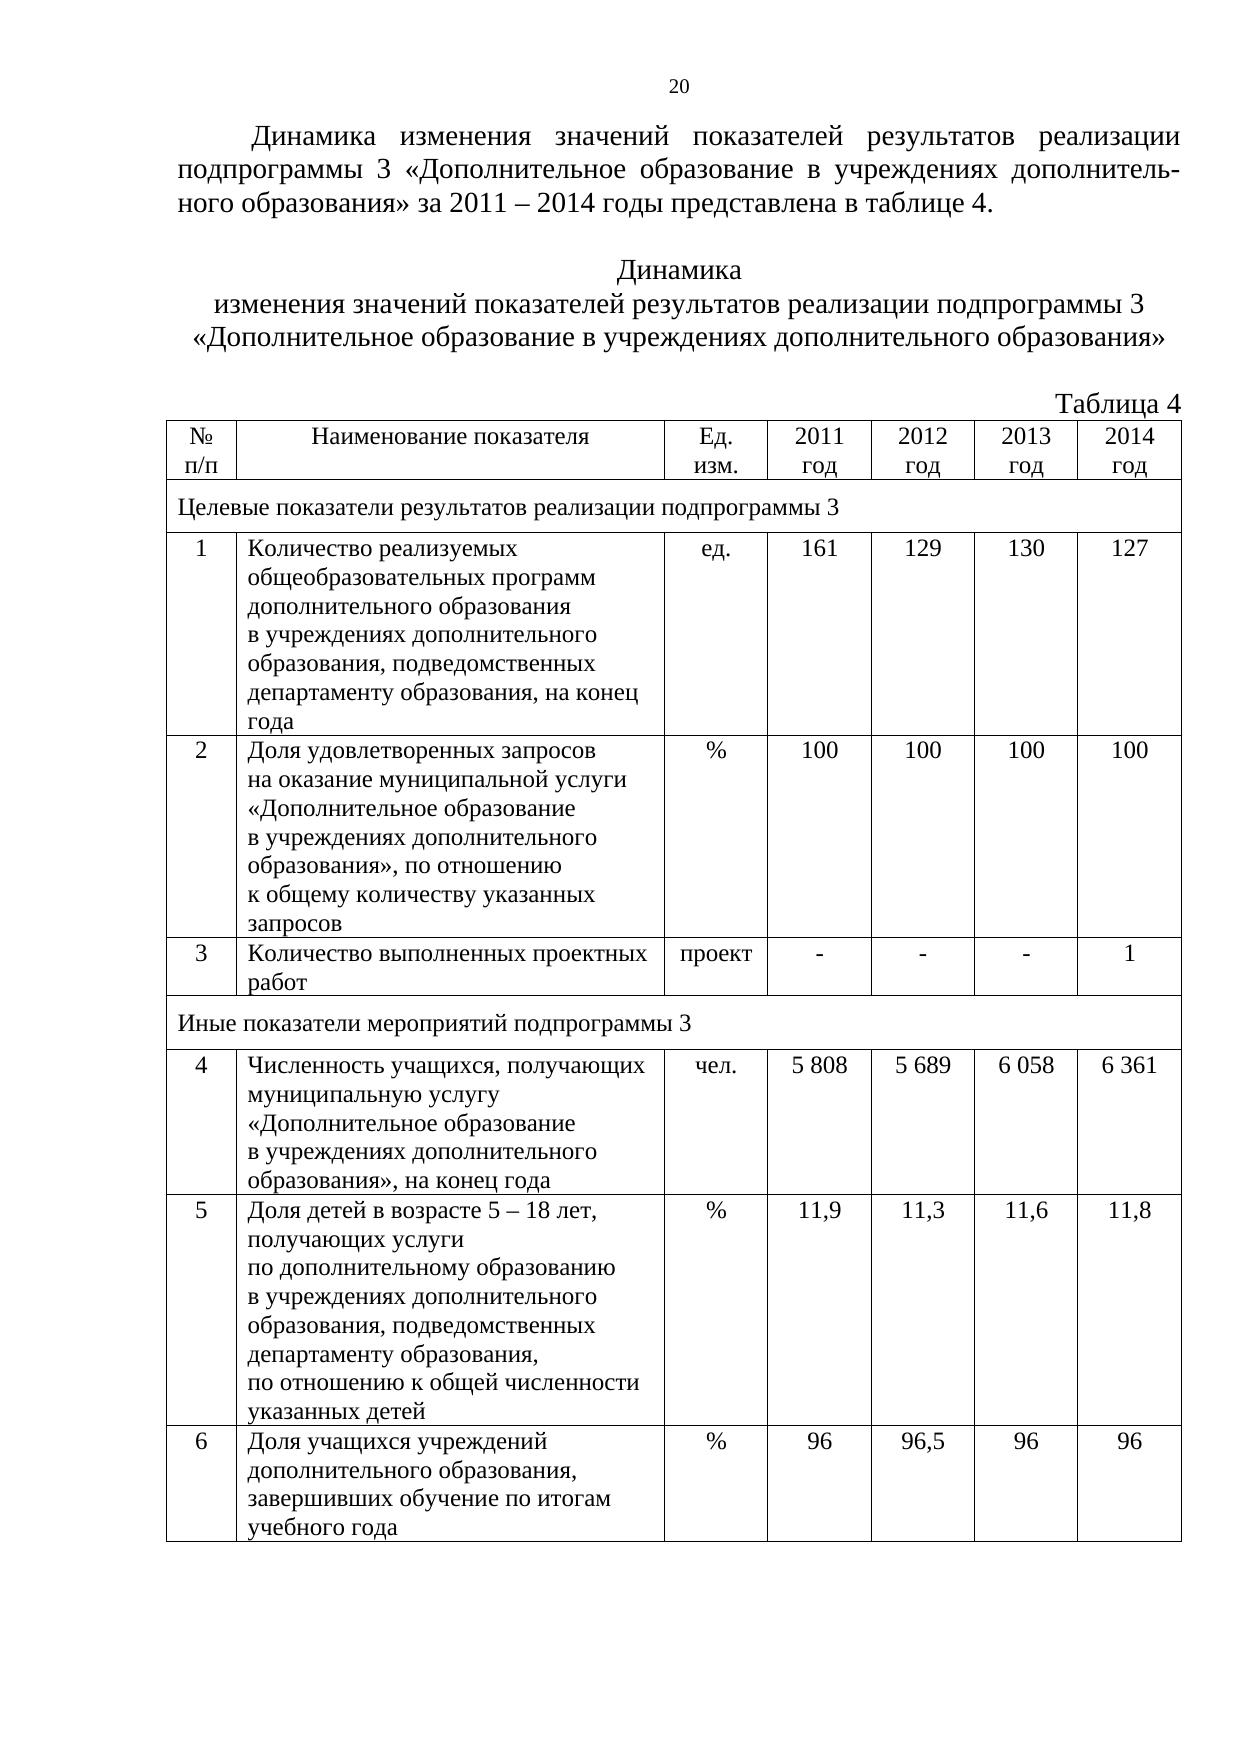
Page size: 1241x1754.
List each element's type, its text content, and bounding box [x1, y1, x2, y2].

table_cell проект [665, 938, 767, 995]
table_header № п/п [167, 421, 236, 478]
table_cell ед. [665, 533, 767, 734]
table_cell 6 058 [975, 1050, 1077, 1194]
table_cell 11,9 [768, 1195, 871, 1425]
table_cell Целевые показатели результатов реализации подпрограммы 3 [167, 480, 1181, 532]
table_cell 11,3 [872, 1195, 974, 1425]
table_cell 100 [1078, 736, 1181, 937]
table_cell 130 [975, 533, 1077, 734]
table_cell 96,5 [872, 1426, 974, 1541]
table_cell 96 [768, 1426, 871, 1541]
table_cell Количество выполненных проектных работ [237, 938, 664, 995]
table_cell 100 [872, 736, 974, 937]
table_header 2014 год [1078, 421, 1181, 478]
table_header Наименование показателя [237, 421, 664, 478]
table_cell Доля учащихся учреждений дополнительного образования, завершивших обучение по итогам учебного года [237, 1426, 664, 1541]
table_cell Численность учащихся, получающих муниципальную услугу «Дополнительное образование в учреждениях дополнительного образования», на конец года [237, 1050, 664, 1194]
table_cell 129 [872, 533, 974, 734]
table_cell 6 361 [1078, 1050, 1181, 1194]
table_cell 96 [1078, 1426, 1181, 1541]
table_cell - [872, 938, 974, 995]
table_cell - [975, 938, 1077, 995]
table_cell 5 689 [872, 1050, 974, 1194]
table_cell 127 [1078, 533, 1181, 734]
text Таблица 4 [177, 386, 1181, 420]
table_header Ед. изм. [665, 421, 767, 478]
table_cell 5 808 [768, 1050, 871, 1194]
table_cell 1 [167, 533, 236, 734]
table_cell 3 [167, 938, 236, 995]
table_cell 11,6 [975, 1195, 1077, 1425]
table_cell Количество реализуемых общеобразовательных программ дополнительного образования в учреждениях дополнительного образования, подведомственных департаменту образования, на конец года [237, 533, 664, 734]
table_cell 100 [768, 736, 871, 937]
table_cell % [665, 1195, 767, 1425]
table_header 2012 год [872, 421, 974, 478]
table_cell - [768, 938, 871, 995]
text Динамика [177, 252, 1181, 286]
table_cell Доля удовлетворенных запросов на оказание муниципальной услуги «Дополнительное образование в учреждениях дополнительного образования», по отношению к общему количеству указанных запросов [237, 736, 664, 937]
table_cell Доля детей в возрасте 5 – 18 лет, получающих услуги по дополнительному образованию в учреждениях дополнительного образования, подведомственных департаменту образования, по отношению к общей численности указанных детей [237, 1195, 664, 1425]
table_cell чел. [665, 1050, 767, 1194]
table_cell 5 [167, 1195, 236, 1425]
table_cell Иные показатели мероприятий подпрограммы 3 [167, 996, 1181, 1049]
table_cell 6 [167, 1426, 236, 1541]
table_header 2013 год [975, 421, 1077, 478]
table_cell 4 [167, 1050, 236, 1194]
table_cell 1 [1078, 938, 1181, 995]
table_cell % [665, 736, 767, 937]
table_cell 2 [167, 736, 236, 937]
table_header 2011 год [768, 421, 871, 478]
table_cell 100 [975, 736, 1077, 937]
table_cell 161 [768, 533, 871, 734]
text изменения значений показателей результатов реализации подпрограммы 3 «Дополнительное образование в учреждениях дополнительного образования» [177, 286, 1181, 353]
table_cell 11,8 [1078, 1195, 1181, 1425]
table_cell 96 [975, 1426, 1077, 1541]
table_cell % [665, 1426, 767, 1541]
text Динамика изменения значений показателей результатов реализации подпрограммы 3 «Дополнительное образование в учреждениях дополнитель-ного образования» за 2011 – 2014 годы представлена в таблице 4. [177, 118, 1181, 219]
